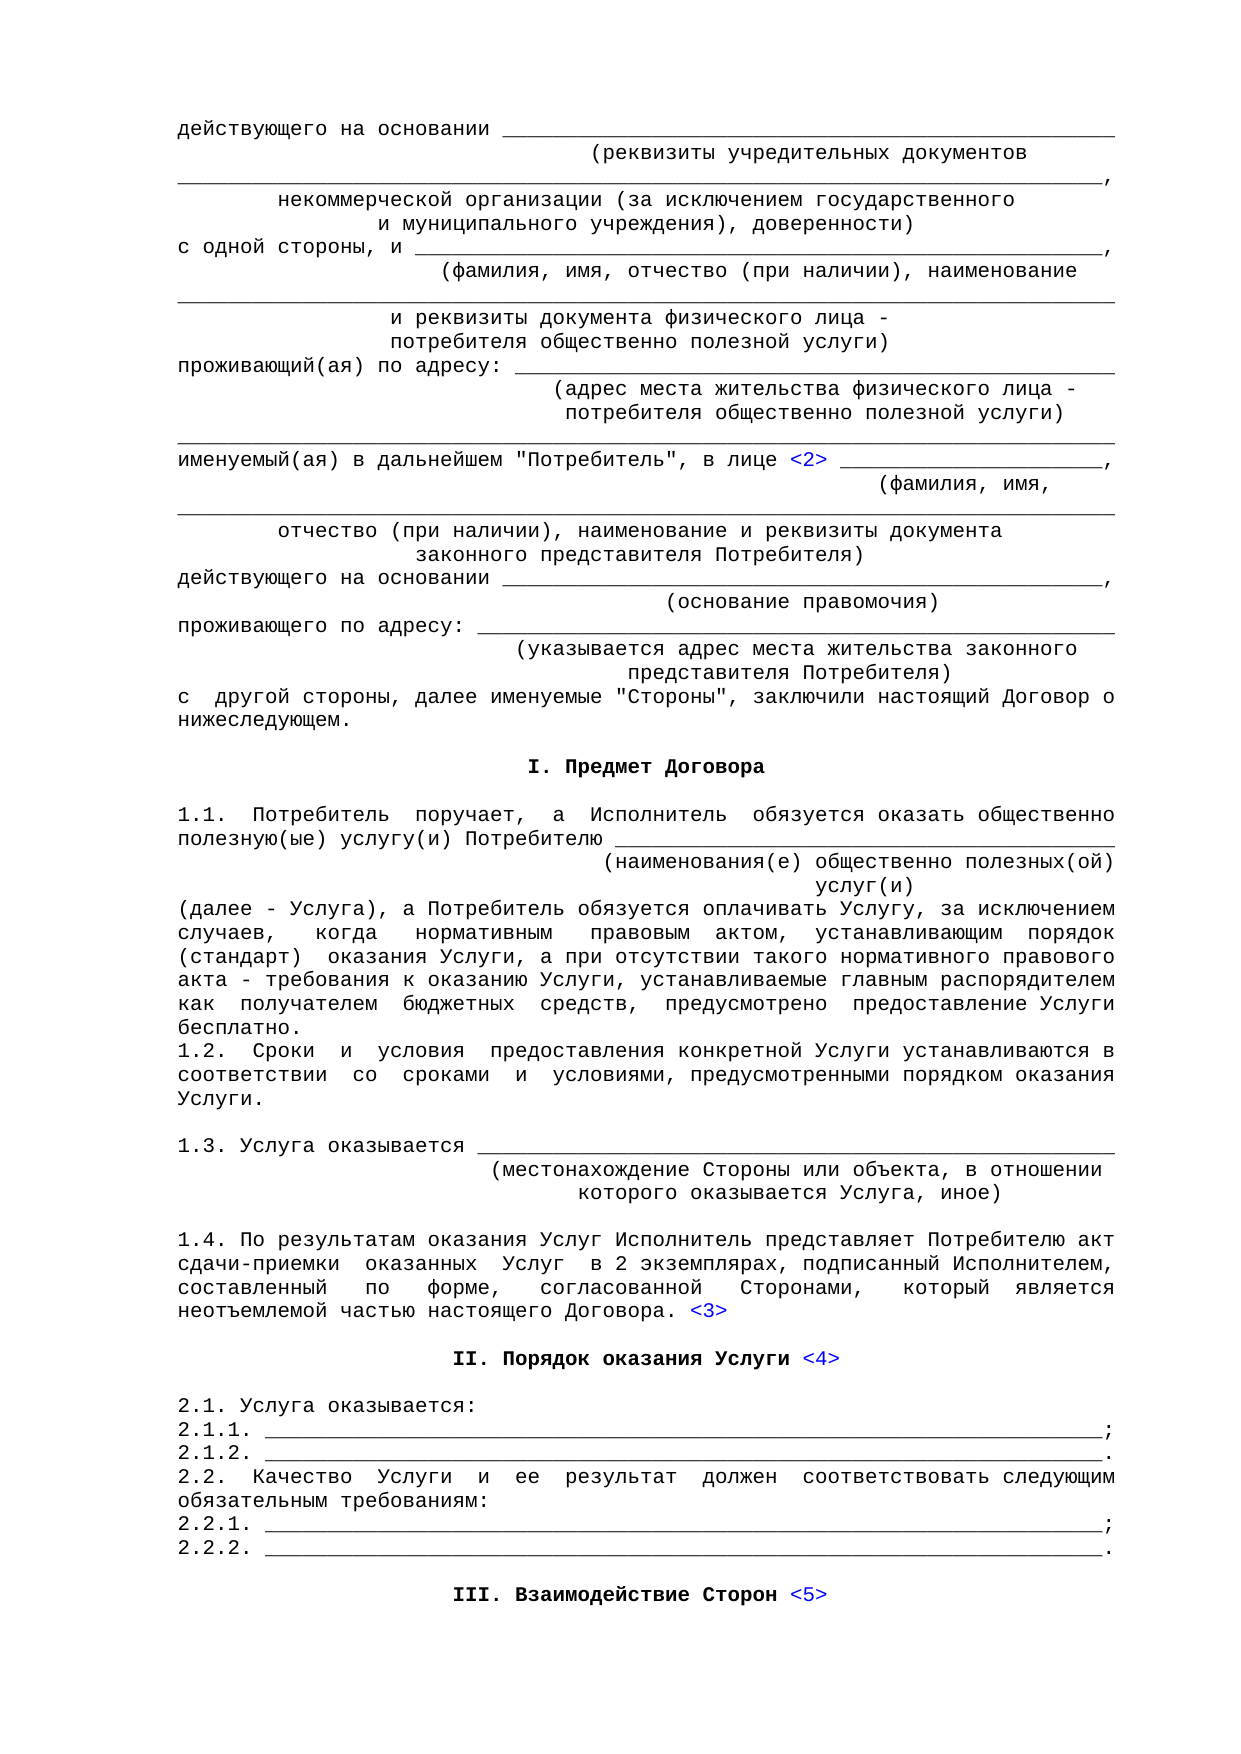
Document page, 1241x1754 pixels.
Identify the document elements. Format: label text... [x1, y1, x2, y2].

text с одной стороны, и _______________________________________________________, [177, 236, 1152, 260]
text (адрес места жительства физического лица - [177, 378, 1152, 402]
text как получателем бюджетных средств, предусмотрено предоставление Услуги [177, 993, 1152, 1017]
text и реквизиты документа физического лица - [177, 307, 1152, 331]
text представителя Потребителя) [177, 662, 1152, 686]
text Услуги. [177, 1088, 1152, 1111]
text которого оказывается Услуга, иное) [177, 1182, 1152, 1206]
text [177, 165, 1152, 189]
text сдачи-приемки оказанных Услуг в 2 экземплярах, подписанный Исполнителем, [177, 1253, 1152, 1277]
text неотъемлемой частью настоящего Договора. <3> [177, 1300, 1152, 1324]
text 2.1.1. ___________________________________________________________________; [177, 1419, 1152, 1442]
text услуг(и) [177, 875, 1152, 898]
text случаев, когда нормативным правовым актом, устанавливающим порядок [177, 922, 1152, 946]
text 1.2. Сроки и условия предоставления конкретной Услуги устанавливаются в [177, 1040, 1152, 1064]
text законного представителя Потребителя) [177, 544, 1152, 567]
text обязательным требованиям: [177, 1489, 1152, 1513]
text потребителя общественно полезной услуги) [177, 402, 1152, 426]
text I. Предмет Договора [177, 757, 1152, 780]
text (местонахождение Стороны или объекта, в отношении [177, 1158, 1152, 1182]
text ___________________________________________________________________________ [177, 284, 1152, 307]
text 2.2.1. ___________________________________________________________________; [177, 1513, 1152, 1537]
text (фамилия, имя, [177, 473, 1152, 496]
text ___________________________________________________________________________ [177, 426, 1152, 449]
text (указывается адрес места жительства законного [177, 638, 1152, 662]
text с другой стороны, далее именуемые "Стороны", заключили настоящий Договор о [177, 686, 1152, 709]
text проживающий(ая) по адресу: ________________________________________________ [177, 354, 1152, 378]
text (стандарт) оказания Услуги, а при отсутствии такого нормативного правового [177, 946, 1152, 969]
text ___________________________________________________________________________ [177, 496, 1152, 520]
text и муниципального учреждения), доверенности) [177, 213, 1152, 236]
text именуемый(ая) в дальнейшем "Потребитель", в лице <2> _____________________, [177, 449, 1152, 473]
text нижеследующем. [177, 709, 1152, 733]
text соответствии со сроками и условиями, предусмотренными порядком оказания [177, 1064, 1152, 1088]
text акта - требования к оказанию Услуги, устанавливаемые главным распорядителем [177, 969, 1152, 993]
text полезную(ые) услугу(и) Потребителю ________________________________________ [177, 827, 1152, 851]
text отчество (при наличии), наименование и реквизиты документа [177, 520, 1152, 544]
text II. Порядок оказания Услуги <4> [177, 1348, 1152, 1371]
text действующего на основании ________________________________________________, [177, 567, 1152, 591]
text (реквизиты учредительных документов [177, 142, 1152, 165]
text (фамилия, имя, отчество (при наличии), наименование [177, 260, 1152, 284]
text (далее - Услуга), а Потребитель обязуется оплачивать Услугу, за исключением [177, 898, 1152, 922]
text 2.1. Услуга оказывается: [177, 1395, 1152, 1419]
text составленный по форме, согласованной Сторонами, который является [177, 1277, 1152, 1300]
text 1.4. По результатам оказания Услуг Исполнитель представляет Потребителю акт [177, 1229, 1152, 1253]
text проживающего по адресу: ___________________________________________________ [177, 615, 1152, 638]
text 1.3. Услуга оказывается ___________________________________________________ [177, 1135, 1152, 1158]
text (основание правомочия) [177, 591, 1152, 615]
text 2.1.2. ___________________________________________________________________. [177, 1442, 1152, 1466]
text III. Взаимодействие Сторон <5> [177, 1584, 1152, 1608]
text некоммерческой организации (за исключением государственного [177, 189, 1152, 213]
text действующего на основании _________________________________________________ [177, 118, 1152, 142]
text потребителя общественно полезной услуги) [177, 331, 1152, 354]
text 2.2. Качество Услуги и ее результат должен соответствовать следующим [177, 1466, 1152, 1489]
text (наименования(е) общественно полезных(ой) [177, 851, 1152, 875]
text бесплатно. [177, 1017, 1152, 1040]
text 1.1. Потребитель поручает, а Исполнитель обязуется оказать общественно [177, 804, 1152, 827]
text 2.2.2. ___________________________________________________________________. [177, 1537, 1152, 1561]
